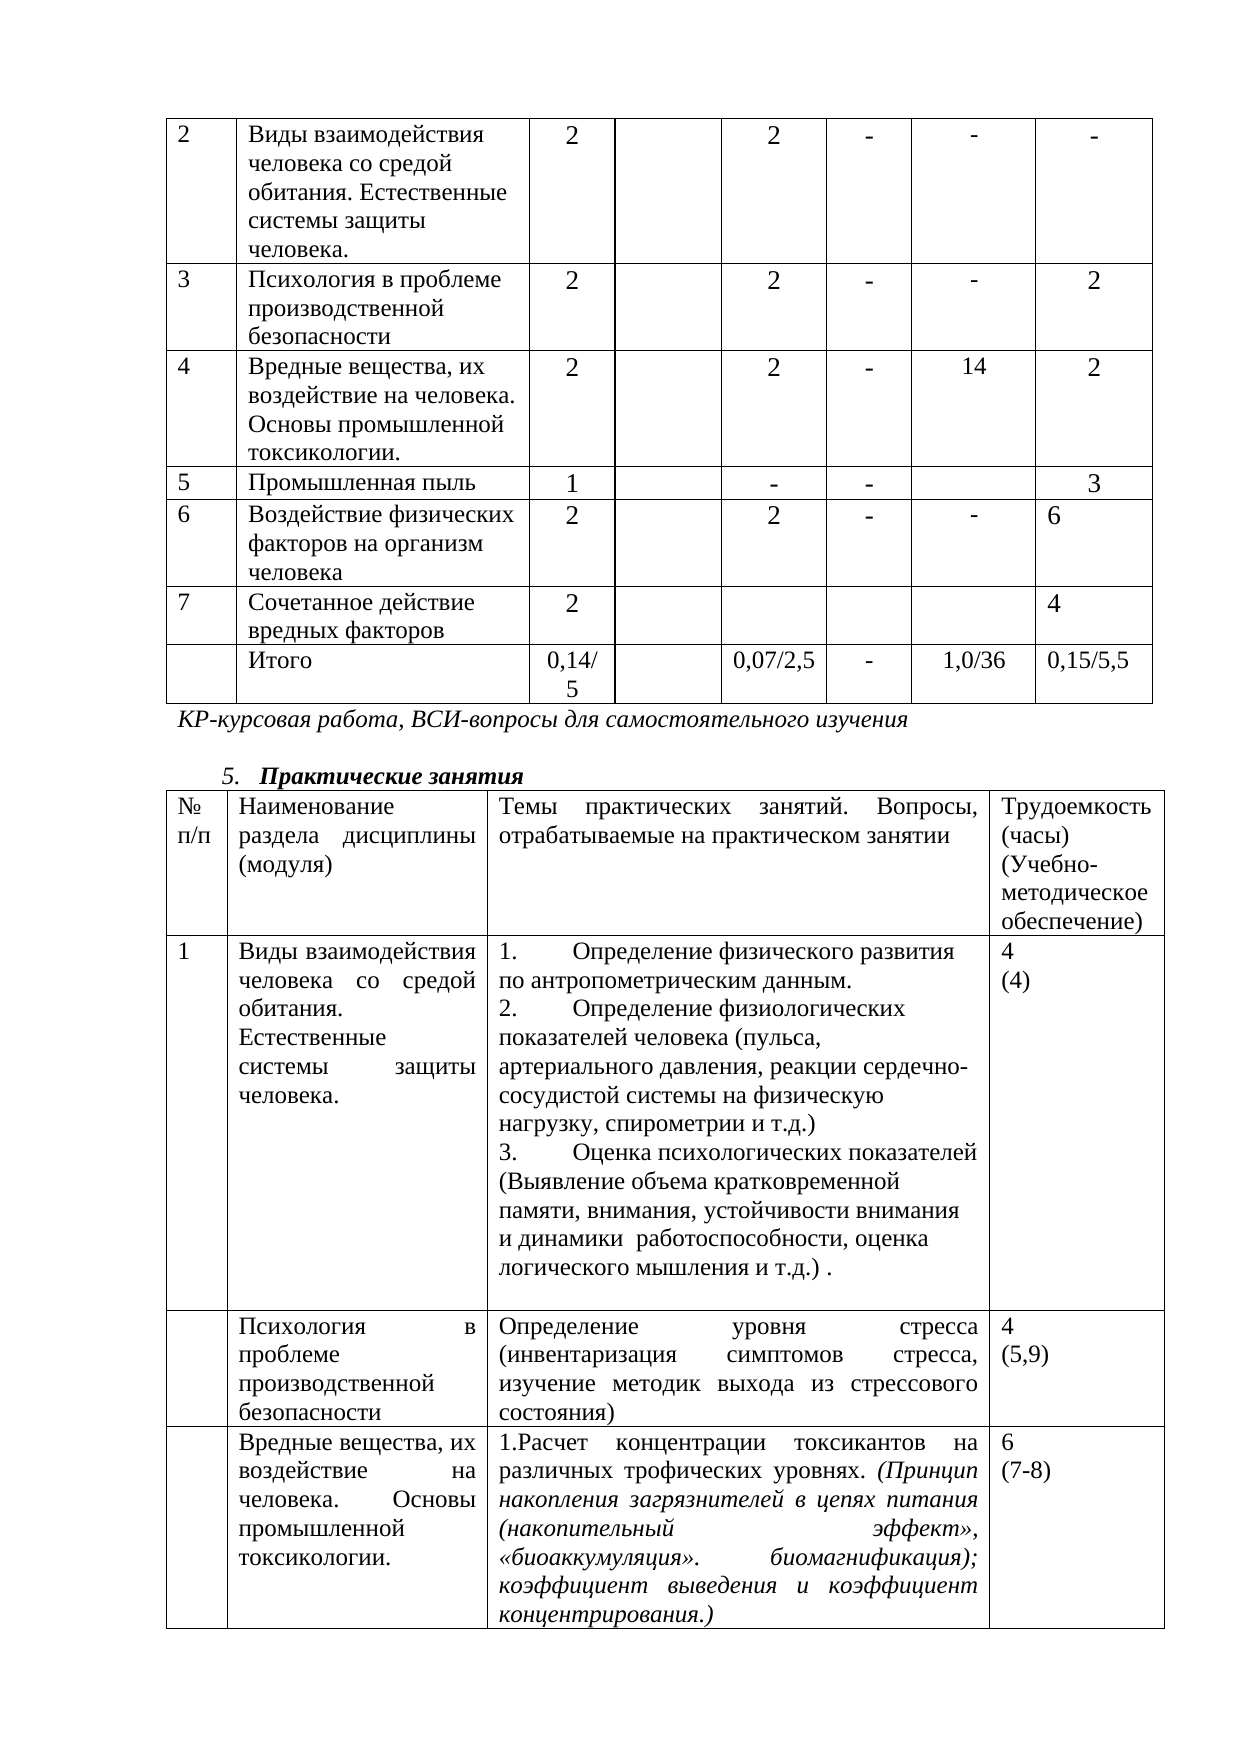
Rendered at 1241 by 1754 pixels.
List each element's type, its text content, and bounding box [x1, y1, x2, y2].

table_cell - [912, 500, 1035, 586]
table_cell 4 (5,9) [990, 1311, 1164, 1426]
table_cell 5 [167, 467, 236, 498]
table_cell 6 [1036, 500, 1152, 586]
table_cell 3 [167, 264, 236, 350]
table_cell 4 [167, 351, 236, 466]
table_cell [616, 645, 721, 703]
table_cell 6 (7-8) [990, 1427, 1164, 1628]
table_cell 0,07/2,5 [722, 645, 826, 703]
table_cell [488, 1427, 989, 1628]
table_cell 2 [530, 351, 614, 466]
list КР-курсовая работа, ВСИ-вопросы для самостоятельного изучения [177, 704, 1152, 733]
table_cell 2 [530, 500, 614, 586]
table_cell - [827, 264, 911, 350]
table_cell [167, 1427, 227, 1628]
table_cell Воздействие физических факторов на организм человека [237, 500, 529, 586]
table_cell 3 [1036, 467, 1152, 498]
table_cell [616, 467, 721, 498]
table_cell - [912, 264, 1035, 350]
table_header Темы практических занятий. Вопросы, отрабатываемые на практическом занятии [488, 791, 989, 935]
table_cell [167, 1311, 227, 1426]
table_cell 2 [722, 119, 826, 263]
table_cell - [827, 467, 911, 498]
table_cell - [827, 645, 911, 703]
table_header № п/п [167, 791, 227, 935]
table_cell Психология в проблеме производственной безопасности [228, 1311, 487, 1426]
table_cell 2 [1036, 264, 1152, 350]
table_cell - [827, 500, 911, 586]
table_cell 14 [912, 351, 1035, 466]
table_cell Виды взаимодействия человека со средой обитания. Естественные системы защиты человека. [237, 119, 529, 263]
table_cell Психология в проблеме производственной безопасности [237, 264, 529, 350]
table_cell 0,14/5 [530, 645, 614, 703]
table_cell [827, 587, 911, 644]
table_cell 2 [530, 119, 614, 263]
list Практические занятия [222, 761, 1152, 790]
table_cell 2 [530, 587, 614, 644]
table_header Наименование раздела дисциплины (модуля) [228, 791, 487, 935]
table_cell Промышленная пыль [237, 467, 529, 498]
table_cell 2 [722, 264, 826, 350]
table_cell 4 (4) [990, 936, 1164, 1310]
table_cell Сочетанное действие вредных факторов [237, 587, 529, 644]
table_cell 7 [167, 587, 236, 644]
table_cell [228, 1427, 487, 1628]
table_cell 1 [167, 936, 227, 1310]
table_cell [616, 264, 721, 350]
table_cell 6 [167, 500, 236, 586]
table_cell - [827, 351, 911, 466]
table_cell [616, 119, 721, 263]
table_cell Определение физического развития по антропометрическим данным. Определение физиологических показателей человека (пульса, артериального давления, реакции сердечно-сосудистой системы на физическую нагрузку, спирометрии и т.д.) Оценка психологических показателей (Выявление объема кратковременной памяти, внимания, устойчивости внимания и динамики работоспособности, оценка логического мышления и т.д.) . [488, 936, 989, 1310]
table_cell [167, 645, 236, 703]
table_cell 2 [1036, 351, 1152, 466]
table_cell - [722, 467, 826, 498]
table_cell 0,15/5,5 [1036, 645, 1152, 703]
table_cell Виды взаимодействия человека со средой обитания. Естественные системы защиты человека. [228, 936, 487, 1310]
table_cell - [912, 119, 1035, 263]
table_cell [722, 587, 826, 644]
table_cell [616, 351, 721, 466]
table_cell 2 [722, 351, 826, 466]
table_cell - [827, 119, 911, 263]
table_cell 2 [722, 500, 826, 586]
table_cell [616, 500, 721, 586]
table_cell 4 [1036, 587, 1152, 644]
table_cell 2 [167, 119, 236, 263]
table_cell 1,0/36 [912, 645, 1035, 703]
table_cell - [1036, 119, 1152, 263]
table_cell [912, 587, 1035, 644]
table_cell Определение уровня стресса (инвентаризация симптомов стресса, изучение методик выхода из стрессового состояния) [488, 1311, 989, 1426]
table_header Трудоемкость (часы) (Учебно-методическое обеспечение) [990, 791, 1164, 935]
table_cell 1 [530, 467, 614, 498]
table_cell [912, 467, 1035, 498]
table_cell 2 [530, 264, 614, 350]
table_cell [616, 587, 721, 644]
table_cell Итого [237, 645, 529, 703]
table_cell Вредные вещества, их воздействие на человека. Основы промышленной токсикологии. [237, 351, 529, 466]
